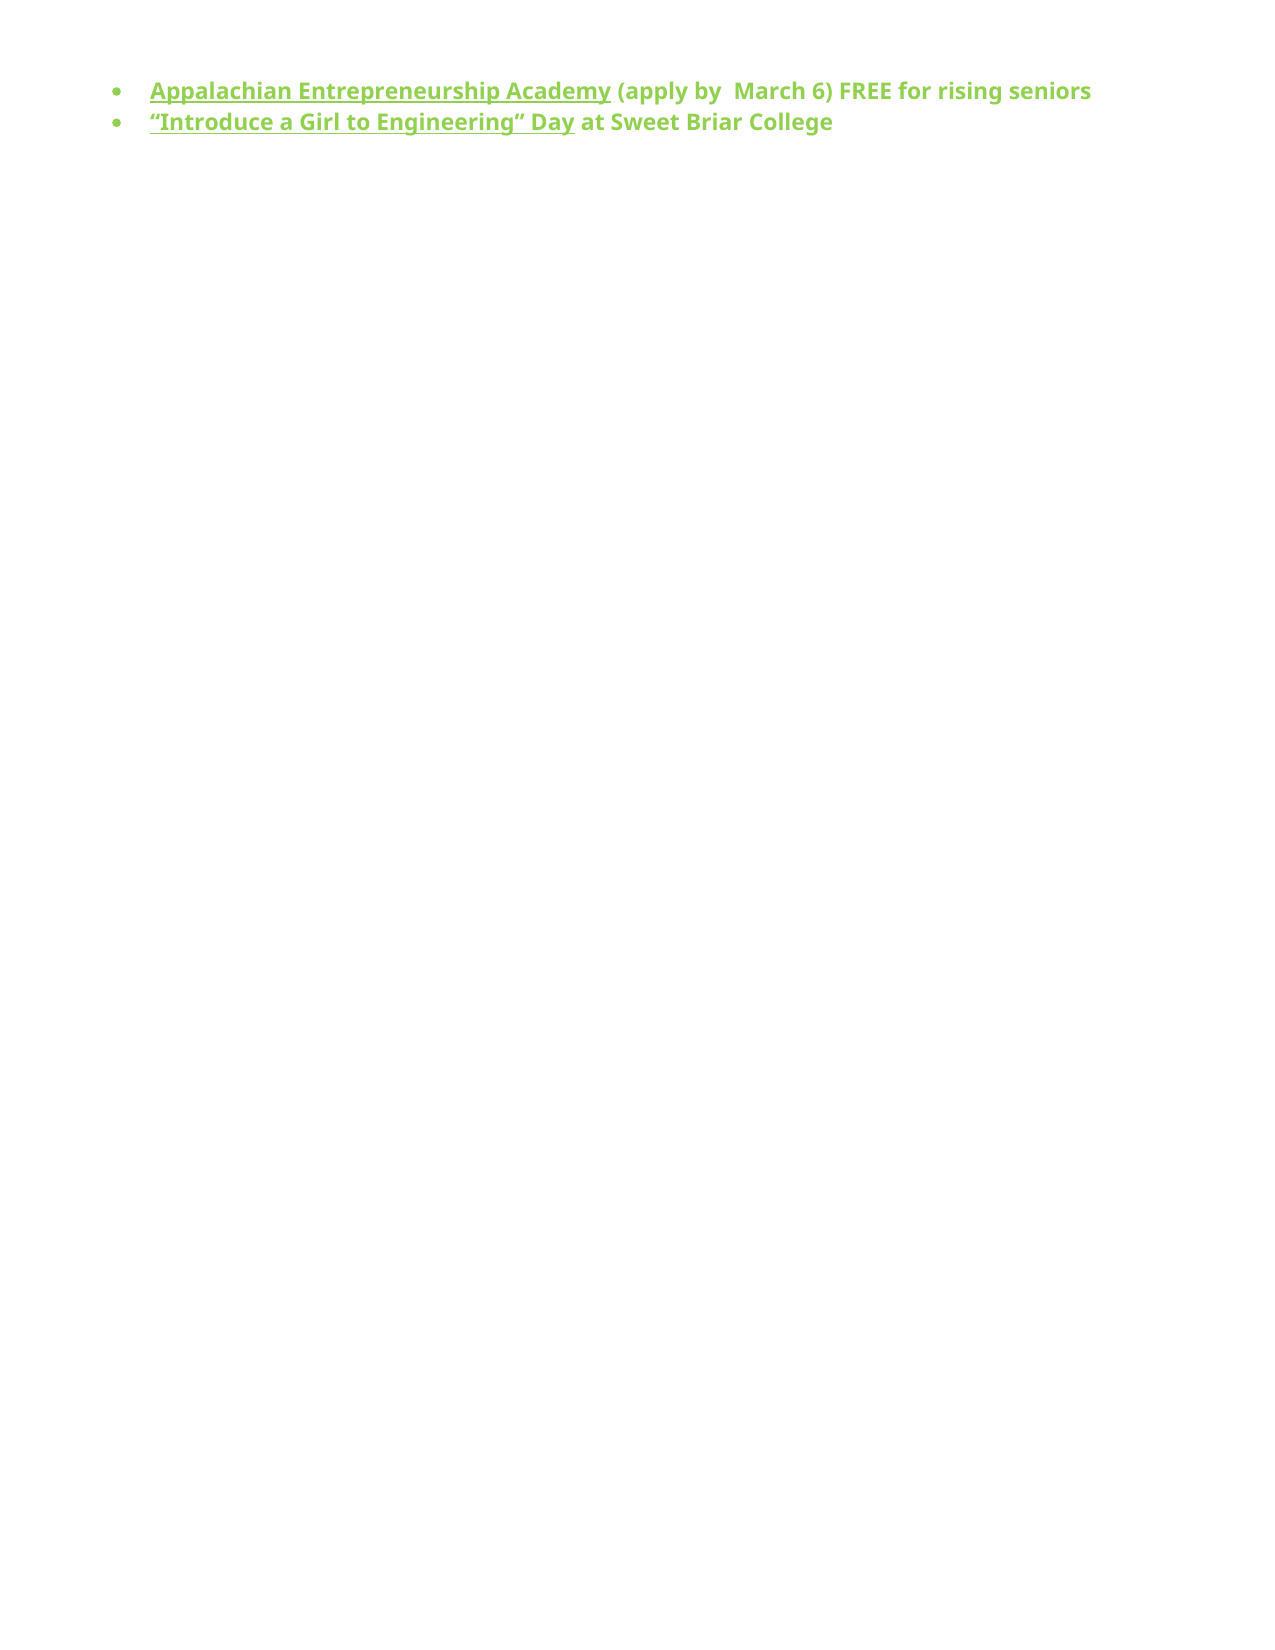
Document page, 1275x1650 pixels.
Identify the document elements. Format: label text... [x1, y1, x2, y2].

list “Introduce a Girl to Engineering” Day at Sweet Briar College [112, 106, 1200, 137]
list Appalachian Entrepreneurship Academy (apply by March 6) FREE for rising seniors [112, 75, 1200, 106]
